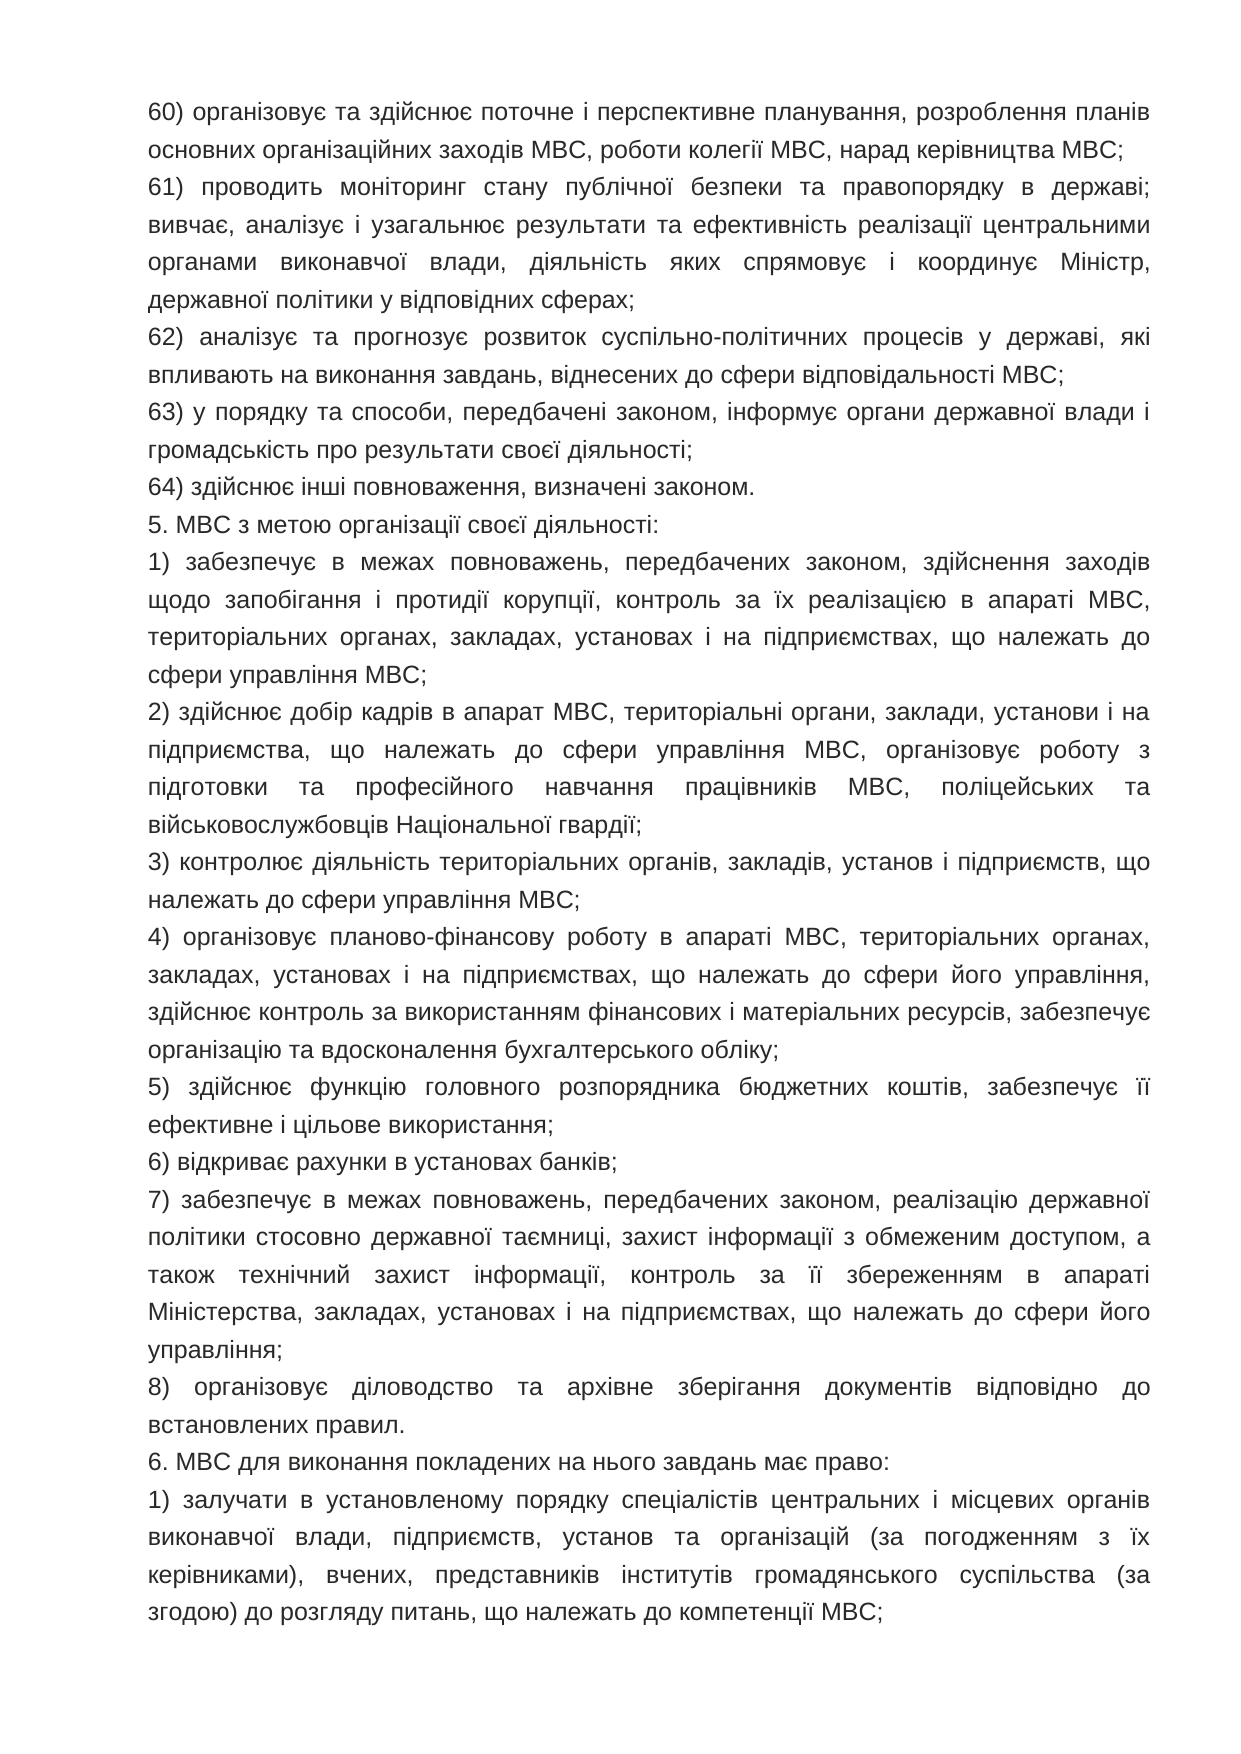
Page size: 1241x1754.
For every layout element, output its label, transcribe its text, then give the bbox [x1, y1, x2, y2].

text 3) контролює діяльність територіальних органів, закладів, установ і підприємств, що належать до сфери управління МВС; [148, 838, 1152, 913]
text 62) аналізує та прогнозує розвиток суспільно-політичних процесів у державі, які впливають на виконання завдань, віднесених до сфери відповідальності МВС; [148, 313, 1152, 388]
text 5) здійснює функцію головного розпорядника бюджетних коштів, забезпечує її ефективне і цільове використання; [148, 1063, 1152, 1138]
text 60) організовує та здійснює поточне і перспективне планування, розроблення планів основних організаційних заходів МВС, роботи колегії МВС, нарад керівництва МВС; [148, 88, 1152, 163]
text 8) організовує діловодство та архівне зберігання документів відповідно до встановлених правил. [148, 1363, 1152, 1438]
text 63) у порядку та способи, передбачені законом, інформує органи державної влади і громадськість про результати своєї діяльності; [148, 388, 1152, 463]
text 4) організовує планово-фінансову роботу в апараті МВС, територіальних органах, закладах, установах і на підприємствах, що належать до сфери його управління, здійснює контроль за використанням фінансових і матеріальних ресурсів, забезпечує організацію та вдосконалення бухгалтерського обліку; [148, 913, 1152, 1063]
text 6) відкриває рахунки в установах банків; [148, 1138, 1152, 1176]
text 1) залучати в установленому порядку спеціалістів центральних і місцевих органів виконавчої влади, підприємств, установ та організацій (за погодженням з їх керівниками), вчених, представників інститутів громадянського суспільства (за згодою) до розгляду питань, що належать до компетенції МВС; [148, 1476, 1152, 1626]
text 61) проводить моніторинг стану публічної безпеки та правопорядку в державі; вивчає, аналізує і узагальнює результати та ефективність реалізації центральними органами виконавчої влади, діяльність яких спрямовує і координує Міністр, державної політики у відповідних сферах; [148, 163, 1152, 313]
text 5. МВС з метою організації своєї діяльності: [148, 501, 1152, 538]
text 1) забезпечує в межах повноважень, передбачених законом, здійснення заходів щодо запобігання і протидії корупції, контроль за їх реалізацією в апараті МВС, територіальних органах, закладах, установах і на підприємствах, що належать до сфери управління МВС; [148, 538, 1152, 688]
text 2) здійснює добір кадрів в апарат МВС, територіальні органи, заклади, установи і на підприємства, що належать до сфери управління МВС, організовує роботу з підготовки та професійного навчання працівників МВС, поліцейських та військовослужбовців Національної гвардії; [148, 688, 1152, 838]
text 7) забезпечує в межах повноважень, передбачених законом, реалізацію державної політики стосовно державної таємниці, захист інформації з обмеженим доступом, а також технічний захист інформації, контроль за її збереженням в апараті Міністерства, закладах, установах і на підприємствах, що належать до сфери його управління; [148, 1176, 1152, 1363]
text 64) здійснює інші повноваження, визначені законом. [148, 463, 1152, 501]
text 6. МВС для виконання покладених на нього завдань має право: [148, 1438, 1152, 1476]
